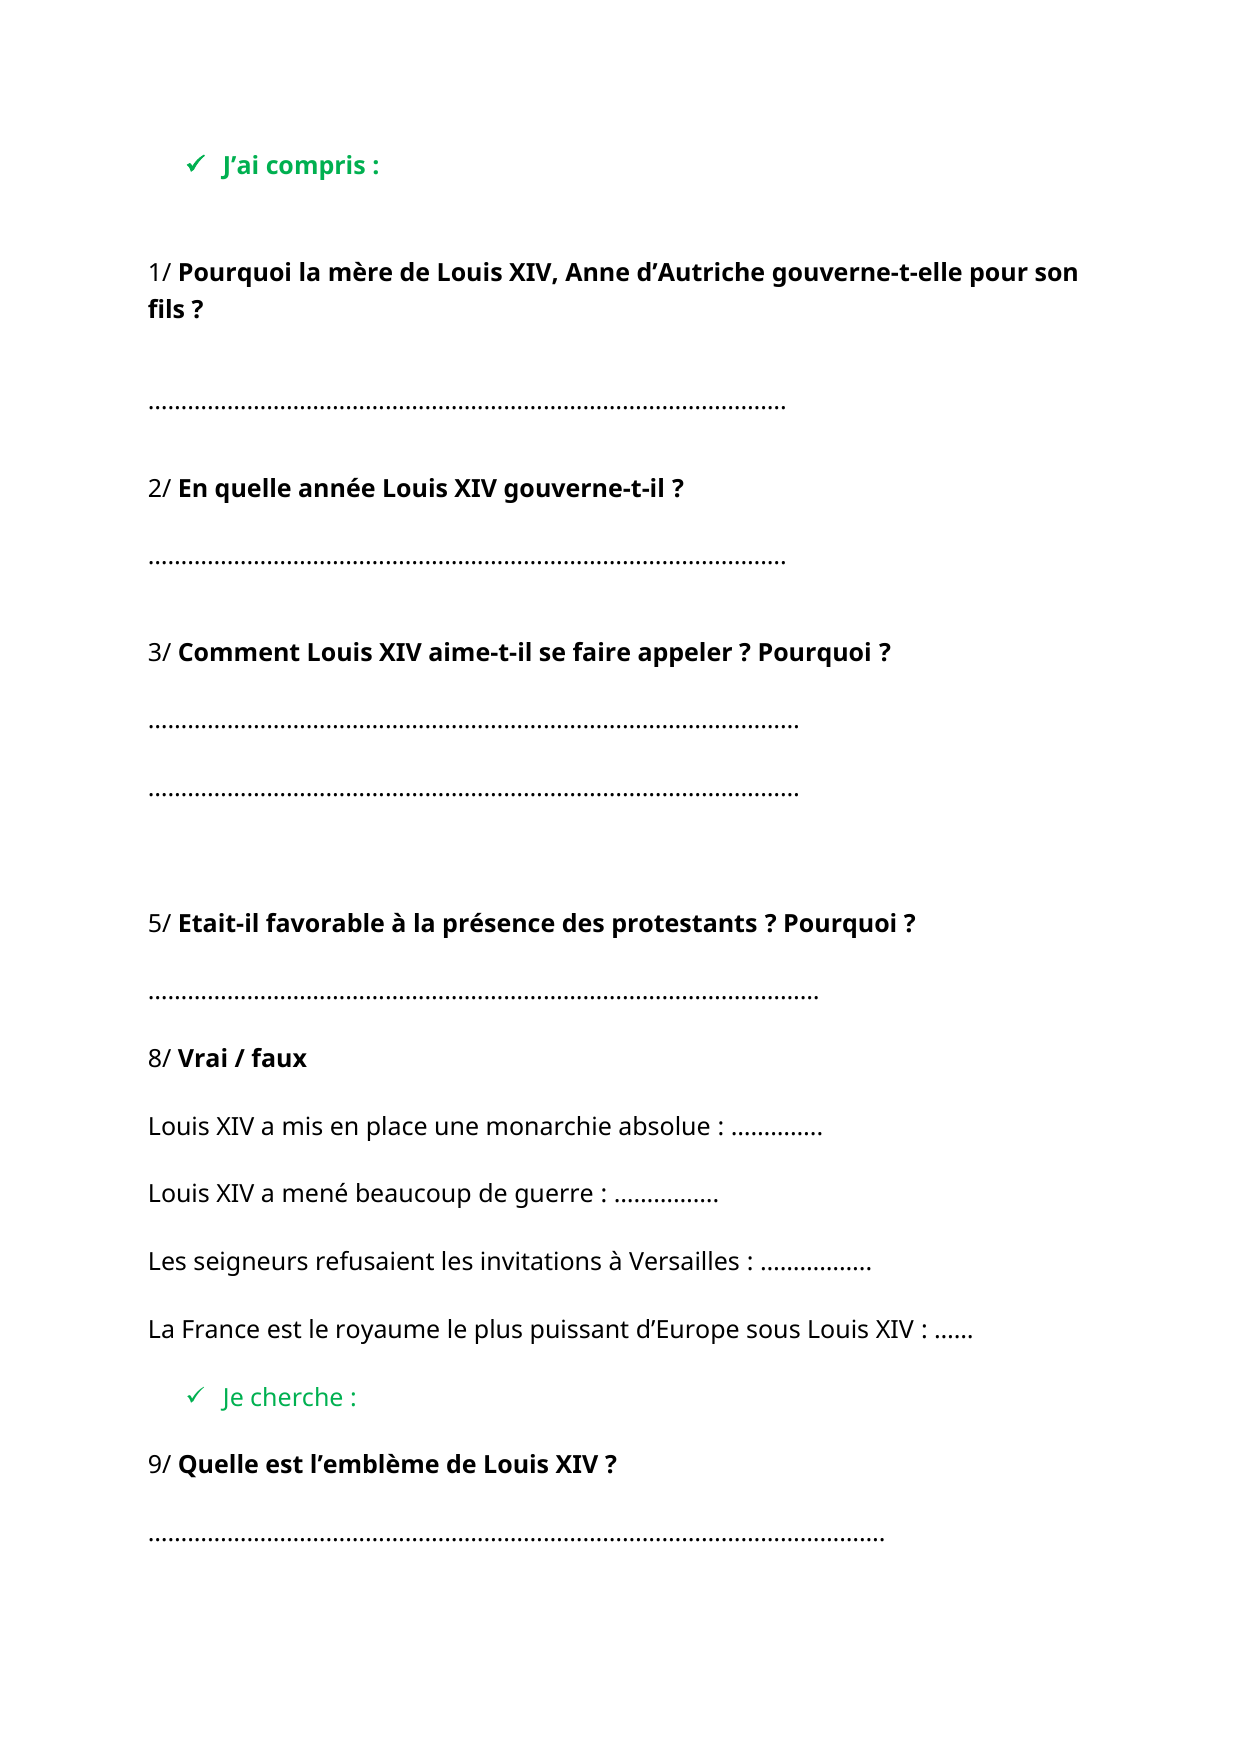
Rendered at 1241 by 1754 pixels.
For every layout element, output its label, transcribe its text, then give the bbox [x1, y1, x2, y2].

text 3/ Comment Louis XIV aime-t-il se faire appeler ? Pourquoi ? [148, 634, 1093, 668]
text …………………………………………………………………………………………………. [148, 1515, 1093, 1549]
text 5/ Etait-il favorable à la présence des protestants ? Pourquoi ? [148, 905, 1093, 939]
text 8/ Vrai / faux [148, 1041, 1093, 1075]
text ……………………………………………………………………………………… [148, 702, 1093, 736]
text ……………………………………………………………………………………. [148, 538, 1093, 572]
list Je cherche : [185, 1379, 1093, 1413]
text ………………………………………………………………………………………… [148, 973, 1093, 1007]
text Les seigneurs refusaient les invitations à Versailles : …………….. [148, 1244, 1093, 1278]
text 9/ Quelle est l’emblème de Louis XIV ? [148, 1447, 1093, 1481]
text Louis XIV a mené beaucoup de guerre : ……………. [148, 1176, 1093, 1210]
text ……………………………………………………………………………………. [148, 383, 1093, 417]
text Louis XIV a mis en place une monarchie absolue : ………….. [148, 1108, 1093, 1142]
text 2/ En quelle année Louis XIV gouverne-t-il ? [148, 470, 1093, 504]
list J’ai compris : [185, 148, 1093, 182]
text La France est le royaume le plus puissant d’Europe sous Louis XIV : …… [148, 1312, 1093, 1346]
text ……………………………………………………………………………………… [148, 770, 1093, 804]
text 1/ Pourquoi la mère de Louis XIV, Anne d’Autriche gouverne-t-elle pour son fils ? [148, 254, 1093, 325]
